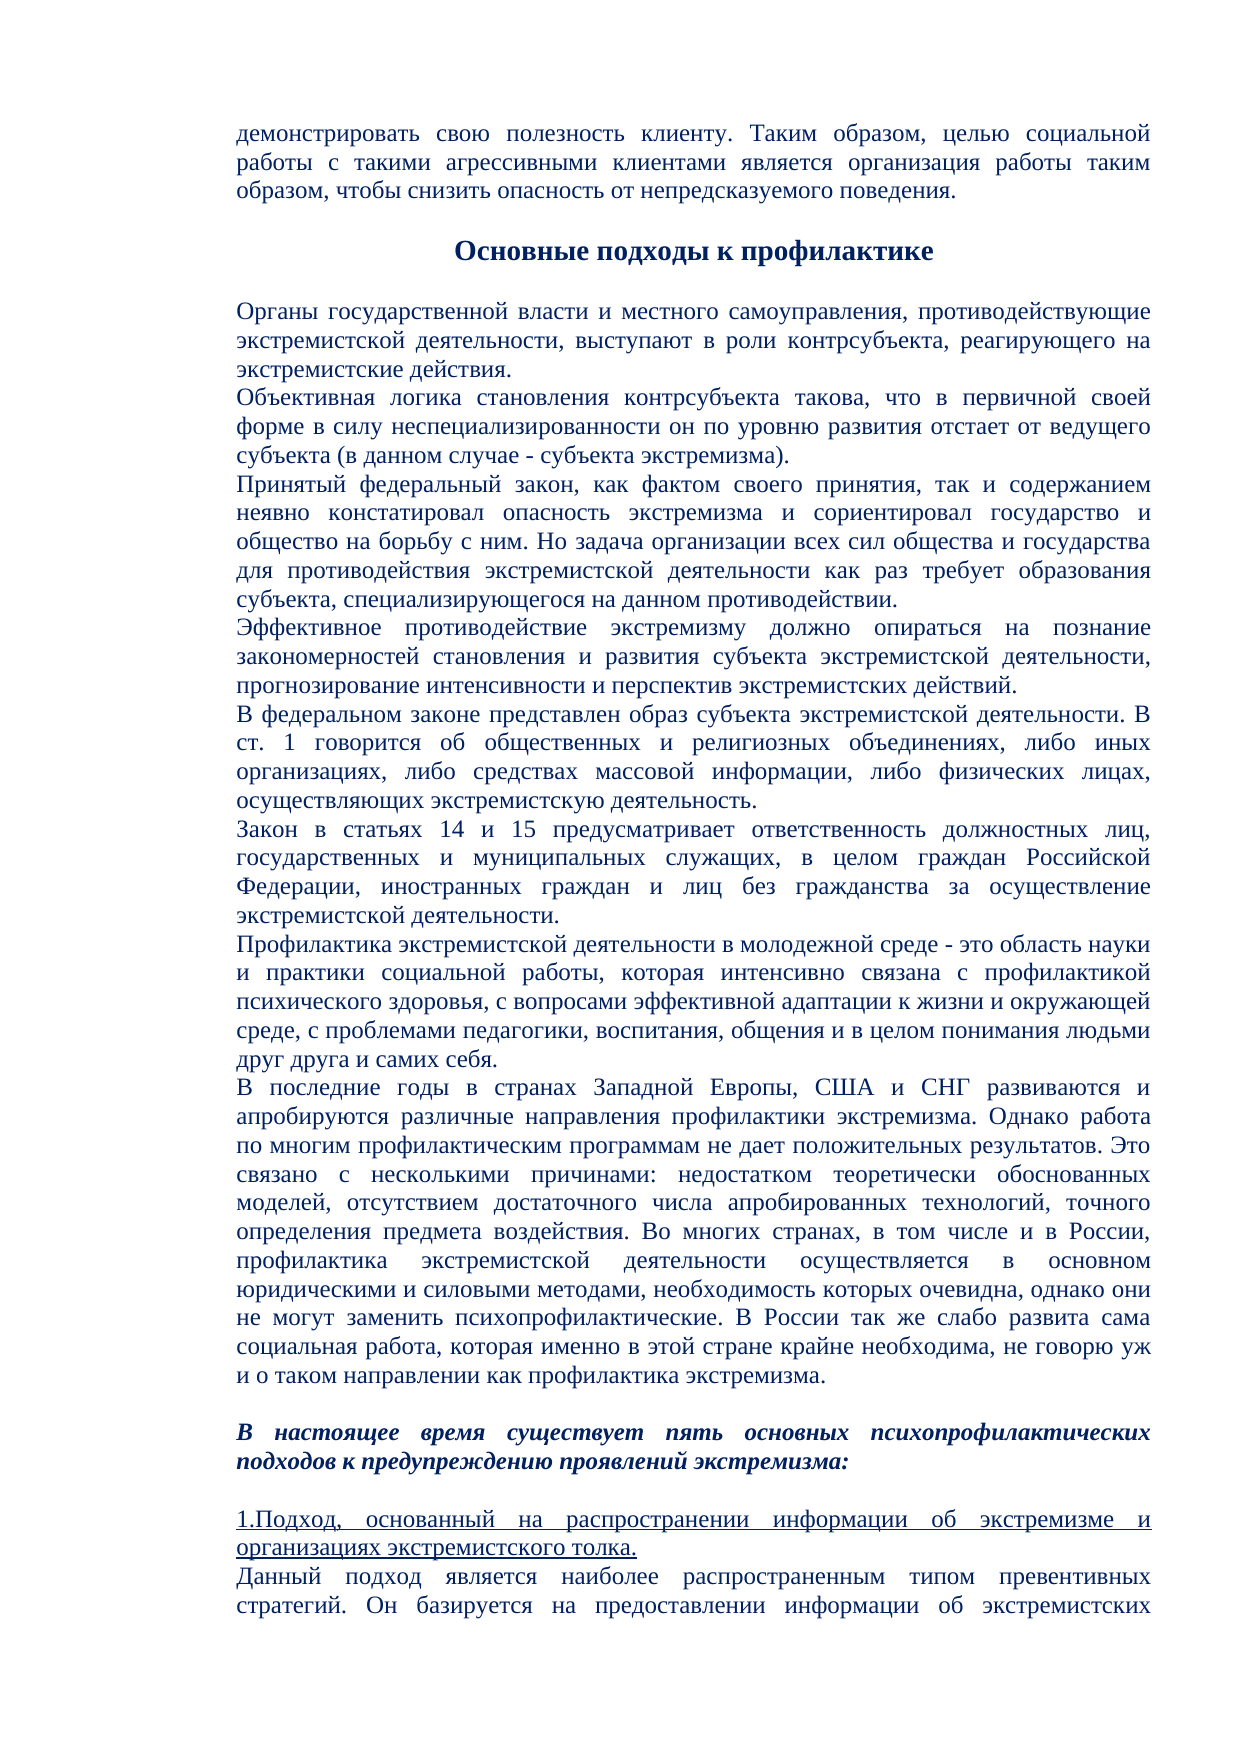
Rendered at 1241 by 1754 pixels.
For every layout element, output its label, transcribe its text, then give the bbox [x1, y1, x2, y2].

text Органы государственной власти и местного самоуправления, противодействующие экстремистской деятельности, выступают в роли контрсубъекта, реагирующего на экстремистские действия. [236, 296, 1152, 382]
text 1.Подход, основанный на распространении информации об экстремизме и организациях экстремистского толка. [236, 1530, 1152, 1561]
text В федеральном законе представлен образ субъекта экстремистской деятельности. В ст. 1 говорится об общественных и религиозных объединениях, либо иных организациях, либо средствах массовой информации, либо физических лицах, осуществляющих экстремистскую деятельность. [236, 699, 1152, 814]
text Эффективное противодействие экстремизму должно опираться на познание закономерностей становления и развития субъекта экстремистской деятельности, прогнозирование интенсивности и перспектив экстремистских действий. [236, 612, 1152, 699]
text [236, 118, 1152, 204]
text Профилактика экстремистской деятельности в молодежной среде - это область науки и практики социальной работы, которая интенсивно связана с профилактикой психического здоровья, с вопросами эффективной адаптации к жизни и окружающей среде, с проблемами педагогики, воспитания, общения и в целом понимания людьми друг друга и самих себя. [236, 929, 1152, 1072]
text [236, 1561, 1152, 1619]
text 1.Подход, основанный на распространении информации об экстремизме и организациях экстремистского толка. [236, 1504, 1152, 1529]
text Закон в статьях 14 и 15 предусматривает ответственность должностных лиц, государственных и муниципальных служащих, в целом граждан Российской Федерации, иностранных граждан и лиц без гражданства за осуществление экстремистской деятельности. [236, 814, 1152, 929]
text Объективная логика становления контрсубъекта такова, что в первичной своей форме в силу неспециализированности он по уровню развития отстает от ведущего субъекта (в данном случае - субъекта экстремизма). [236, 382, 1152, 469]
text Принятый федеральный закон, как фактом своего принятия, так и содержанием неявно констатировал опасность экстремизма и сориентировал государство и общество на борьбу с ним. Но задача организации всех сил общества и государства для противодействия экстремистской деятельности как раз требует образования субъекта, специализирующегося на данном противодействии. [236, 469, 1152, 612]
text Основные подходы к профилактике [236, 233, 1152, 267]
text В последние годы в странах Западной Европы, США и СНГ развиваются и апробируются различные направления профилактики экстремизма. Однако работа по многим профилактическим программам не дает положительных результатов. Это связано с несколькими причинами: недостатком теоретически обоснованных моделей, отсутствием достаточного числа апробированных технологий, точного определения предмета воздействия. Во многих странах, в том числе и в России, профилактика экстремистской деятельности осуществляется в основном юридическими и силовыми методами, необходимость которых очевидна, однако они не могут заменить психопрофилактические. В России так же слабо развита сама социальная работа, которая именно в этой стране крайне необходима, не говорю уж и о таком направлении как профилактика экстремизма. [236, 1072, 1152, 1389]
text В настоящее время существует пять основных психопрофилактических подходов к предупреждению проявлений экстремизма: [236, 1417, 1152, 1475]
